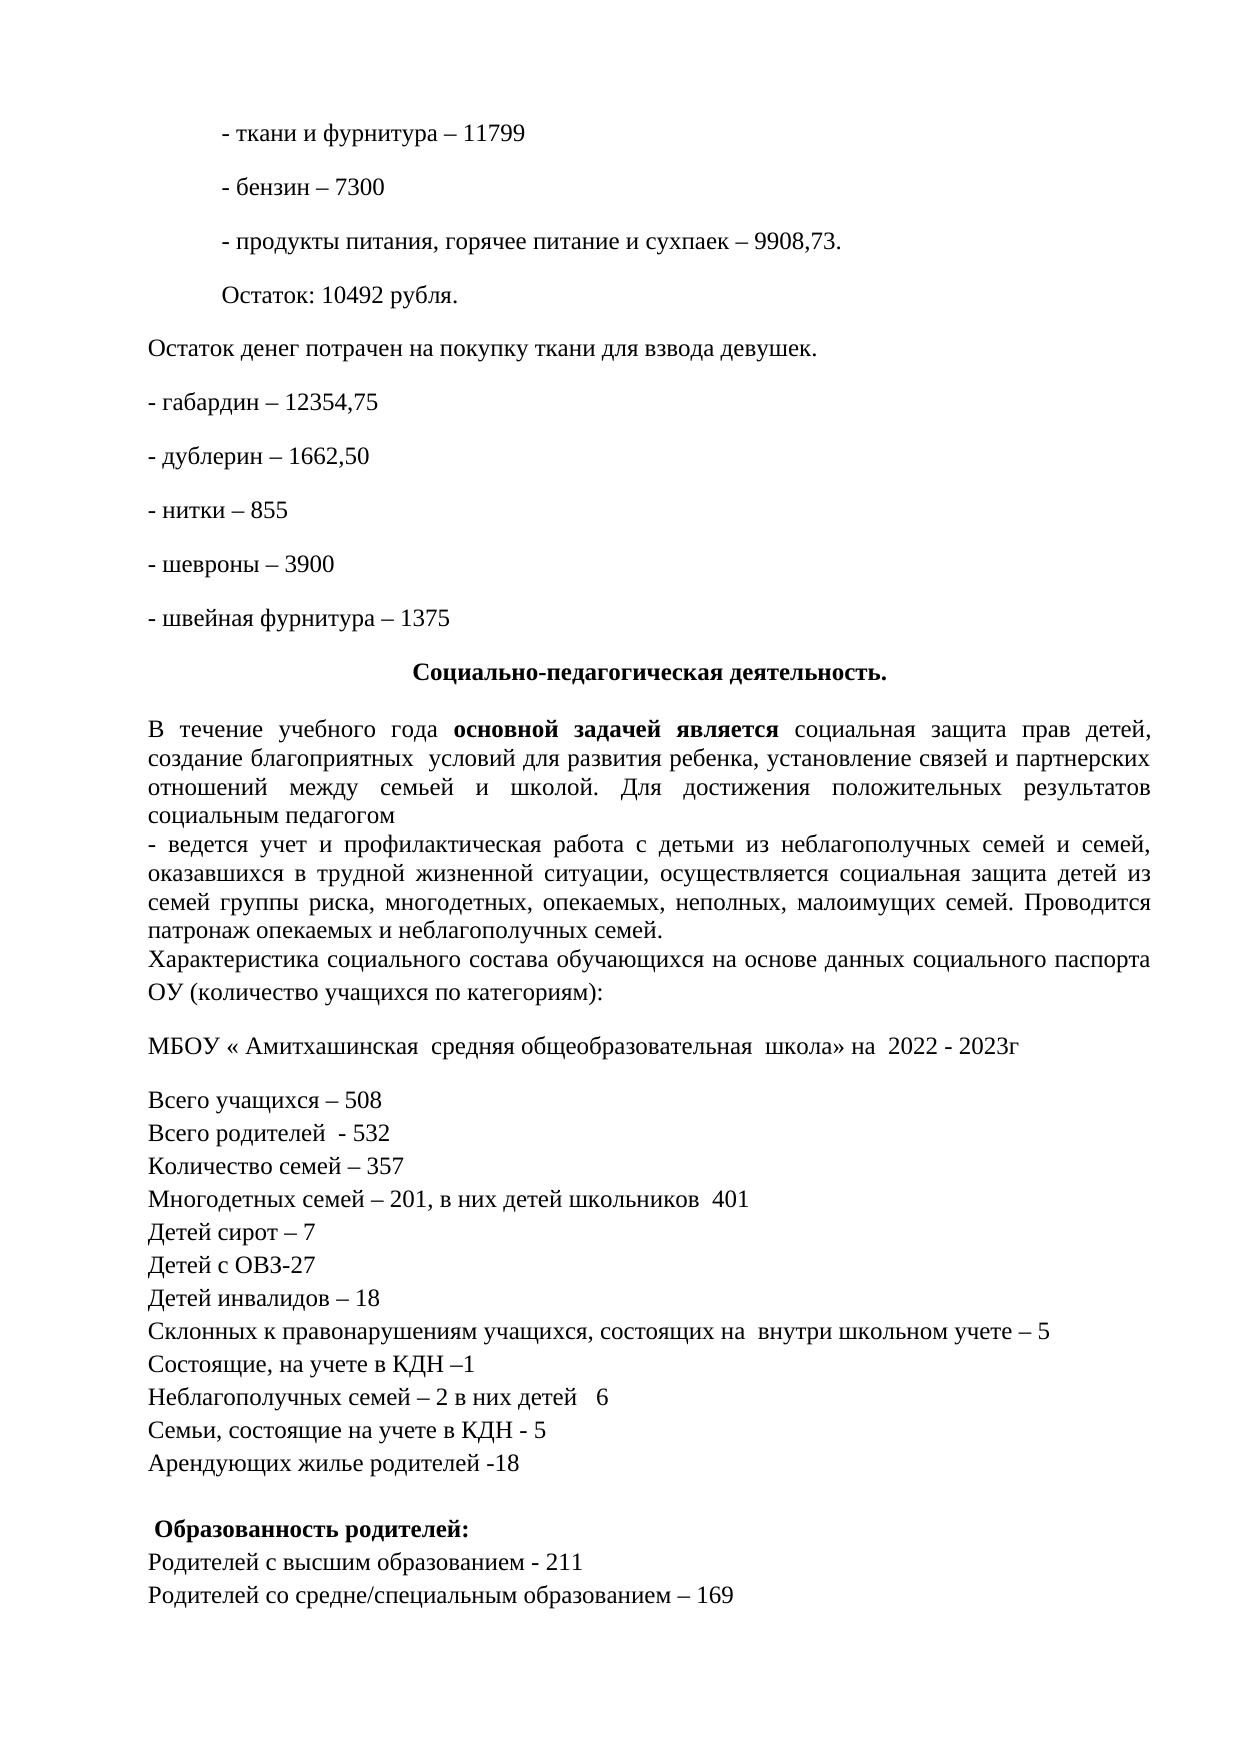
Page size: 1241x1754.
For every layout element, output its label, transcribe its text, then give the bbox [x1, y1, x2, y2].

text - швейная фурнитура – 1375 [148, 603, 1152, 632]
text - нитки – 855 [148, 495, 1152, 524]
text Арендующих жилье родителей -18 [148, 1448, 1152, 1477]
text - шевроны – 3900 [148, 549, 1152, 578]
text Всего родителей - 532 [148, 1118, 1152, 1147]
text Детей с ОВЗ-27 [148, 1250, 1152, 1279]
text Многодетных семей – 201, в них детей школьников 401 [148, 1184, 1152, 1213]
text - ткани и фурнитура – 11799 [148, 118, 1152, 147]
text Образованность родителей: [148, 1514, 1152, 1543]
text - ведется учет и профилактическая работа с детьми из неблагополучных семей и семей, оказавшихся в трудной жизненной ситуации, осуществляется социальная защита детей из семей группы риска, многодетных, опекаемых, неполных, малоимущих семей. Проводится патронаж опекаемых и неблагополучных семей. [148, 829, 1152, 944]
text - габардин – 12354,75 [148, 387, 1152, 416]
text - бензин – 7300 [148, 172, 1152, 201]
text Склонных к правонарушениям учащихся, состоящих на внутри школьном учете – 5 [148, 1316, 1152, 1345]
text Родителей с высшим образованием - 211 [148, 1547, 1152, 1576]
text - дублерин – 1662,50 [148, 441, 1152, 470]
text Неблагополучных семей – 2 в них детей 6 [148, 1382, 1152, 1411]
text - продукты питания, горячее питание и сухпаек – 9908,73. [148, 226, 1152, 254]
text Детей инвалидов – 18 [148, 1283, 1152, 1312]
text Социально-педагогическая деятельность. [148, 657, 1152, 685]
text Родителей со средне/специальным образованием – 169 [148, 1580, 1152, 1609]
text МБОУ « Амитхашинская средняя общеобразовательная школа» на 2022 - 2023г [148, 1031, 1152, 1060]
text Всего учащихся – 508 [148, 1085, 1152, 1114]
text Остаток денег потрачен на покупку ткани для взвода девушек. [148, 333, 1152, 362]
text В течение учебного года основной задачей является социальная защита прав детей, создание благоприятных условий для развития ребенка, установление связей и партнерских отношений между семьей и школой. Для достижения положительных результатов социальным педагогом [148, 714, 1152, 829]
text Детей сирот – 7 [148, 1217, 1152, 1246]
text Количество семей – 357 [148, 1151, 1152, 1180]
text Состоящие, на учете в КДН –1 [148, 1349, 1152, 1378]
text Характеристика социального состава обучающихся на основе данных социального паспорта ОУ (количество учащихся по категориям): [148, 944, 1152, 1006]
text Остаток: 10492 рубля. [148, 280, 1152, 308]
text Семьи, состоящие на учете в КДН - 5 [148, 1415, 1152, 1444]
